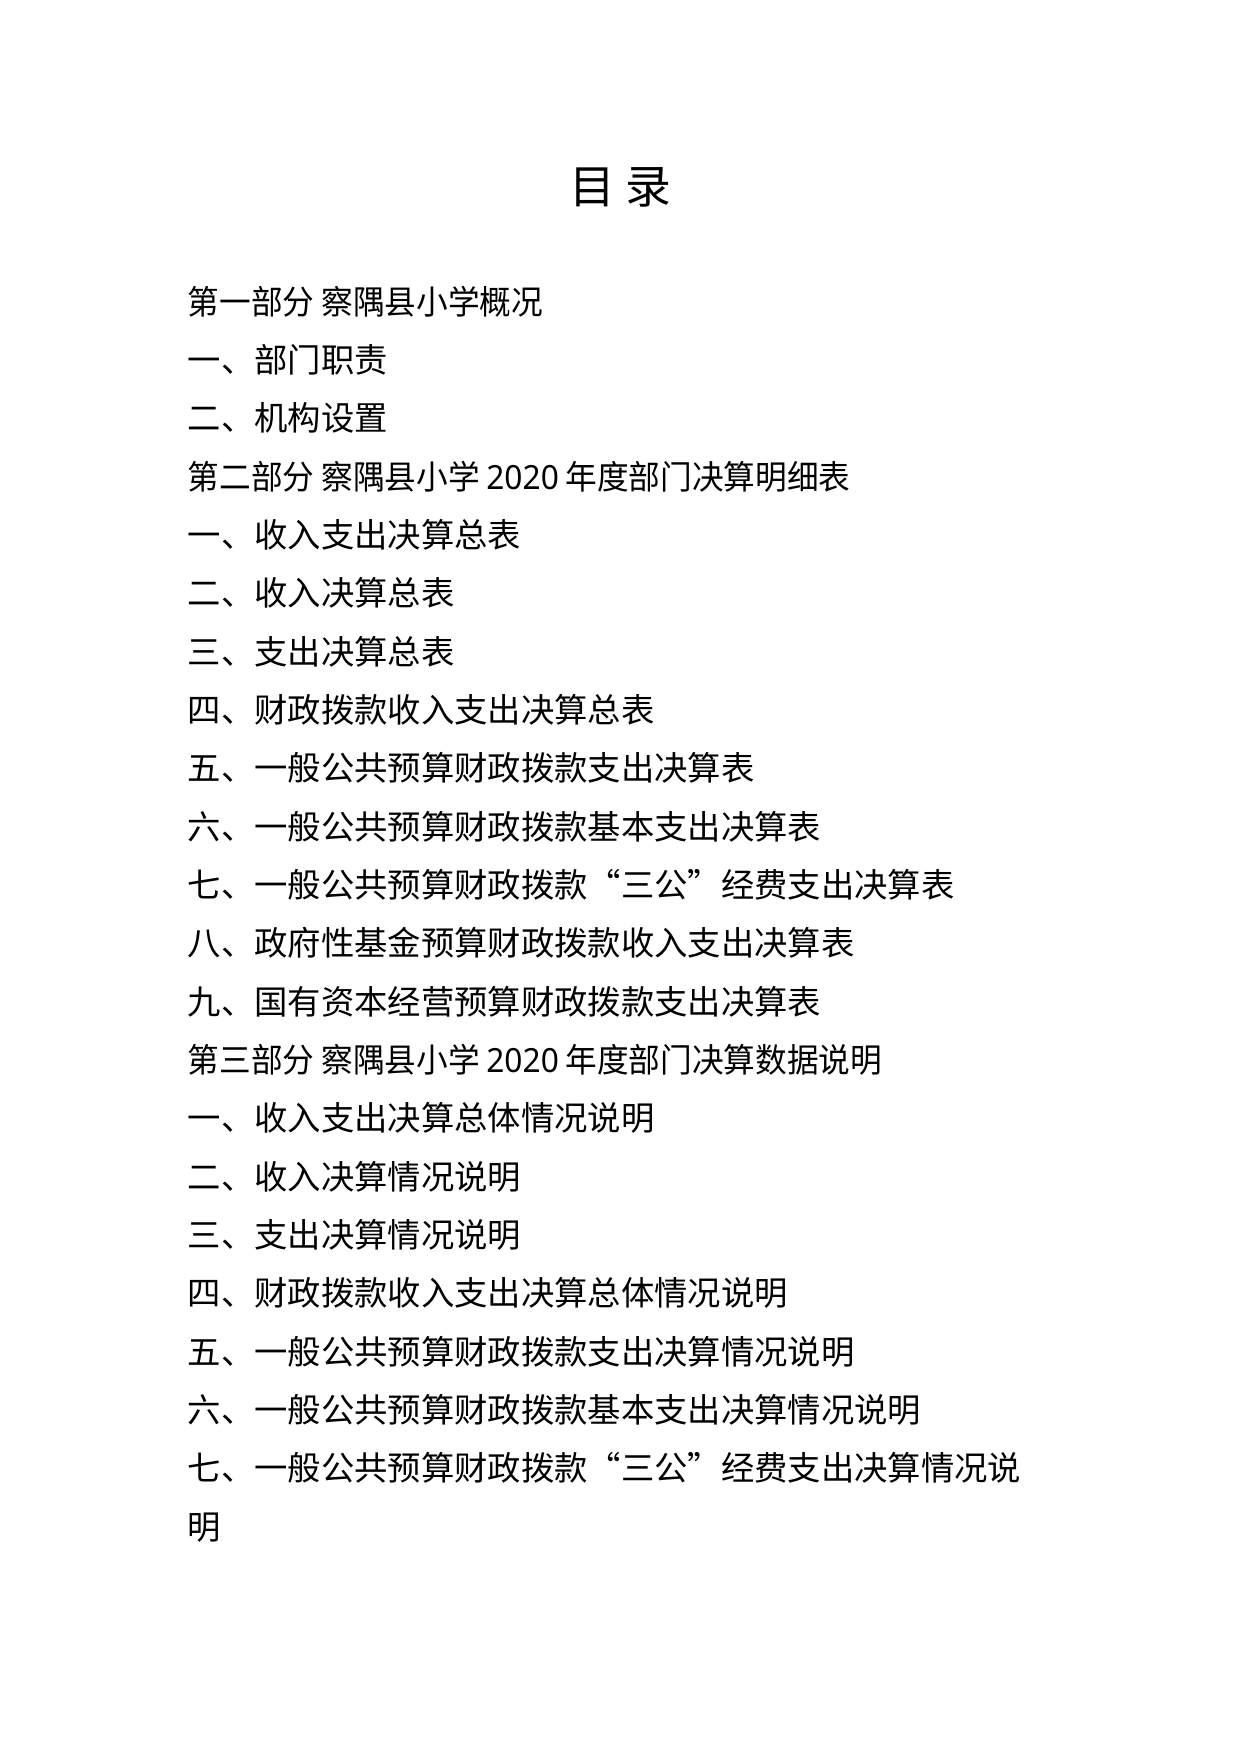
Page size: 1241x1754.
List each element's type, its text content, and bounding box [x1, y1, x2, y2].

text 二、收入决算情况说明 [187, 1142, 1053, 1201]
text 九、国有资本经营预算财政拨款支出决算表 [187, 967, 1053, 1026]
text 二、机构设置 [187, 384, 1053, 442]
text 三、支出决算总表 [187, 617, 1053, 676]
text 七、一般公共预算财政拨款“三公”经费支出决算表 [187, 851, 1053, 909]
text 五、一般公共预算财政拨款支出决算表 [187, 734, 1053, 792]
text 六、一般公共预算财政拨款基本支出决算情况说明 [187, 1376, 1053, 1434]
text 八、政府性基金预算财政拨款收入支出决算表 [187, 909, 1053, 967]
text 二、收入决算总表 [187, 559, 1053, 617]
text 七、一般公共预算财政拨款“三公”经费支出决算情况说明 [187, 1434, 1053, 1551]
text 六、一般公共预算财政拨款基本支出决算表 [187, 792, 1053, 851]
text 五、一般公共预算财政拨款支出决算情况说明 [187, 1317, 1053, 1376]
text 一、收入支出决算总表 [187, 501, 1053, 559]
text 第一部分 察隅县小学概况 [187, 267, 1053, 326]
text 第二部分 察隅县小学2020年度部门决算明细表 [187, 442, 1053, 501]
text 三、支出决算情况说明 [187, 1201, 1053, 1259]
text 四、财政拨款收入支出决算总表 [187, 676, 1053, 734]
text 第三部分 察隅县小学2020年度部门决算数据说明 [187, 1026, 1053, 1084]
text 目 录 [187, 150, 1053, 216]
text 一、收入支出决算总体情况说明 [187, 1084, 1053, 1142]
text 四、财政拨款收入支出决算总体情况说明 [187, 1259, 1053, 1317]
text 一、部门职责 [187, 326, 1053, 384]
